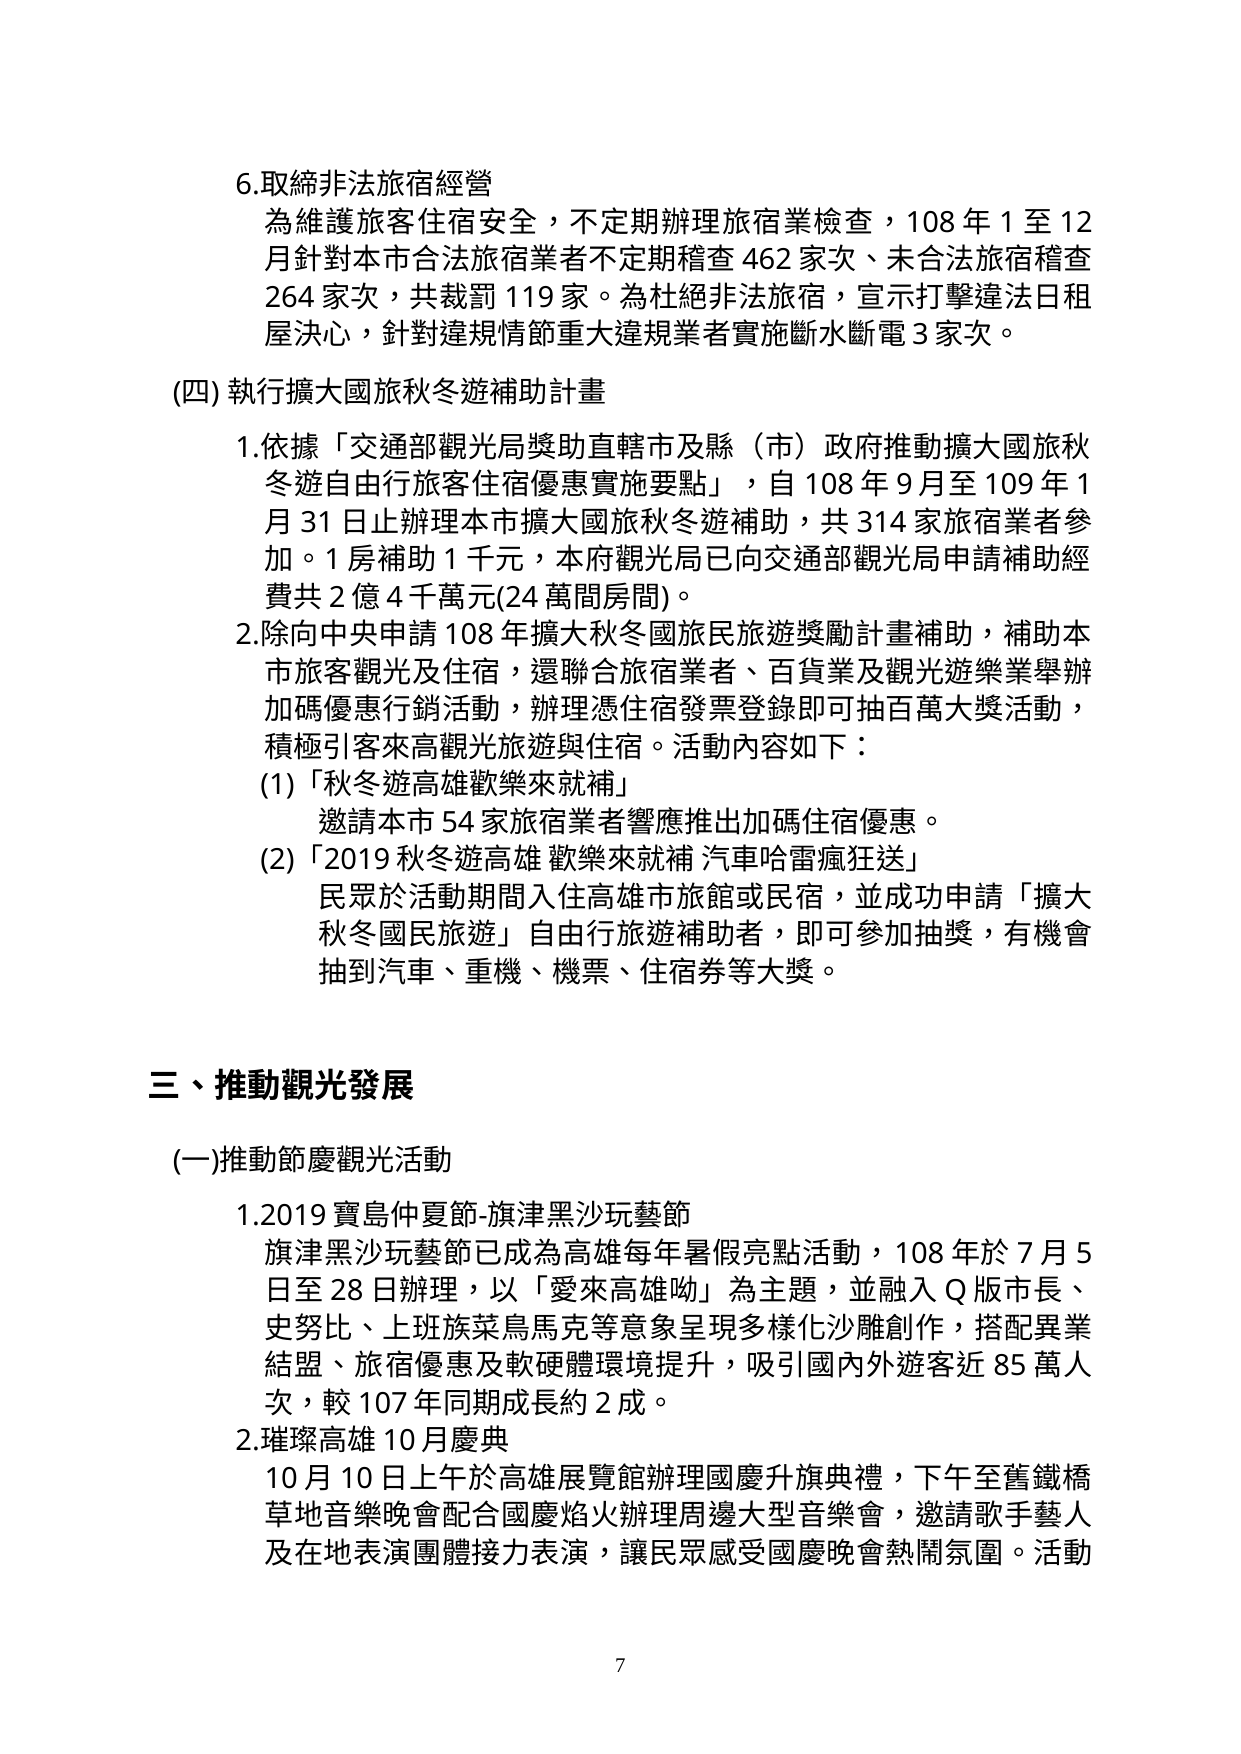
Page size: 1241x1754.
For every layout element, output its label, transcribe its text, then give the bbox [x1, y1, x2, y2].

text 6.取締非法旅宿經營 為維護旅客住宿安全，不定期辦理旅宿業檢查，108年1至12月針對本市合法旅宿業者不定期稽查462家次、未合法旅宿稽查264家次，共裁罰119家。為杜絕非法旅宿，宣示打擊違法日租屋決心，針對違規情節重大違規業者實施斷水斷電3家次。 [235, 164, 1092, 352]
text 2.除向中央申請108年擴大秋冬國旅民旅遊獎勵計畫補助，補助本市旅客觀光及住宿，還聯合旅宿業者、百貨業及觀光遊樂業舉辦加碼優惠行銷活動，辦理憑住宿發票登錄即可抽百萬大獎活動，積極引客來高觀光旅遊與住宿。活動內容如下： [235, 614, 1092, 764]
text (2)「2019秋冬遊高雄 歡樂來就補 汽車哈雷瘋狂送」 民眾於活動期間入住高雄市旅館或民宿，並成功申請「擴大秋冬國民旅遊」自由行旅遊補助者，即可參加抽獎，有機會抽到汽車、重機、機票、住宿券等大獎。 [260, 839, 1092, 989]
text (一)推動節慶觀光活動 [173, 1121, 1092, 1196]
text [235, 1421, 1092, 1571]
text 三、推動觀光發展 [148, 1046, 1092, 1121]
text 1.2019寶島仲夏節-旗津黑沙玩藝節 旗津黑沙玩藝節已成為高雄每年暑假亮點活動，108年於7月5日至28日辦理，以「愛來高雄呦」為主題，並融入Q版市長、史努比、上班族菜鳥馬克等意象呈現多樣化沙雕創作，搭配異業結盟、旅宿優惠及軟硬體環境提升，吸引國內外遊客近85萬人次，較107年同期成長約2成。 [235, 1196, 1092, 1421]
text (四) 執行擴大國旅秋冬遊補助計畫 [173, 352, 1092, 427]
text (1)「秋冬遊高雄歡樂來就補」 邀請本市54家旅宿業者響應推出加碼住宿優惠。 [260, 764, 1092, 839]
text 1.依據「交通部觀光局獎助直轄市及縣（市）政府推動擴大國旅秋冬遊自由行旅客住宿優惠實施要點」，自108年9月至109年1月31日止辦理本市擴大國旅秋冬遊補助，共314家旅宿業者參加。1房補助1千元，本府觀光局已向交通部觀光局申請補助經費共2億4千萬元(24萬間房間)。 [235, 427, 1092, 614]
